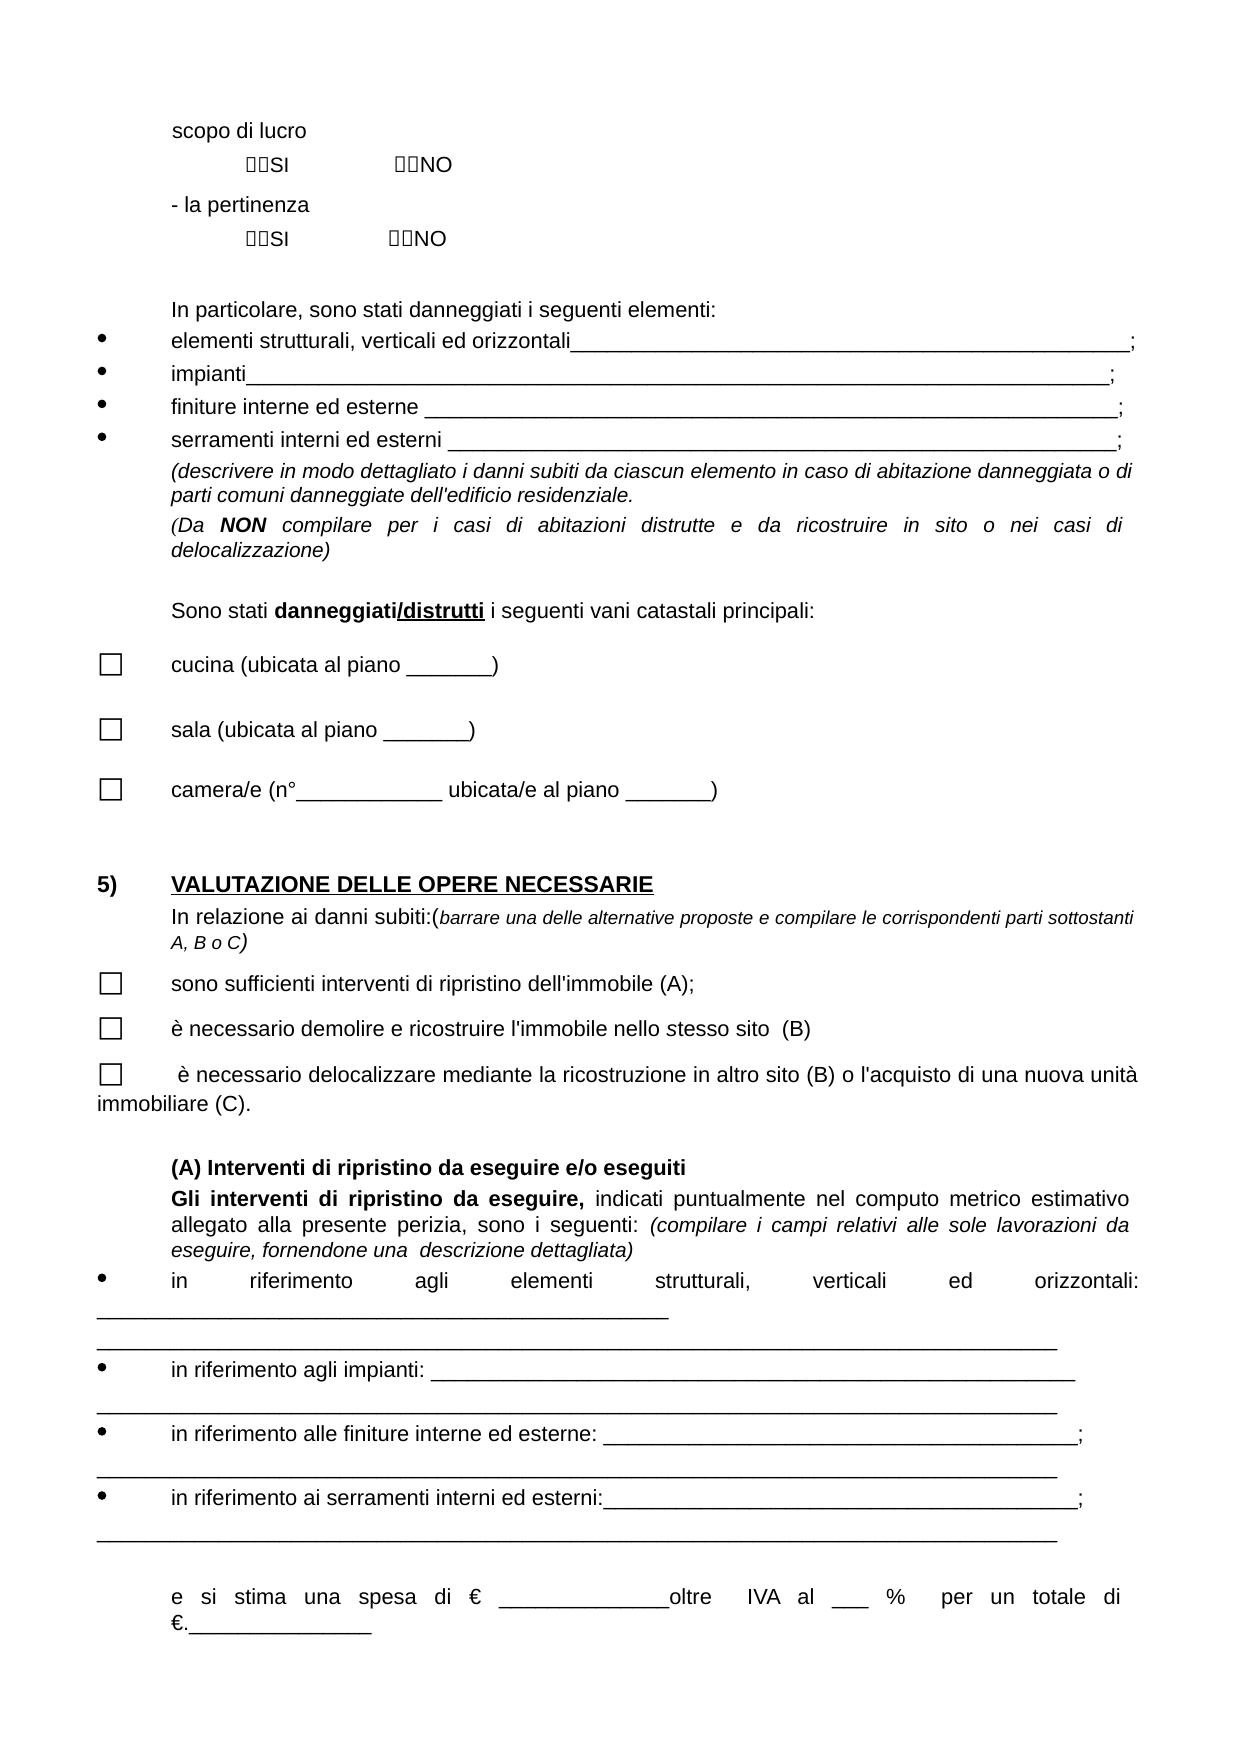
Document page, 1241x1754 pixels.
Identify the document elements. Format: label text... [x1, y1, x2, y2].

list elementi strutturali, verticali ed orizzontali______________________________________________; [97, 328, 1140, 354]
text (Da NON compilare per i casi di abitazioni distrutte e da ricostruire in sito o nei casi di delocalizzazione) [97, 513, 1140, 561]
list serramenti interni ed esterni _______________________________________________________; [97, 426, 1140, 453]
text _______________________________________________________________________________ [97, 1390, 1140, 1415]
text e si stima una spesa di € ______________oltre IVA al ___ % per un totale di €._______________ [97, 1584, 1140, 1635]
text SI NO [134, 223, 1140, 253]
list sono sufficienti interventi di ripristino dell'immobile (A); [97, 960, 1140, 1000]
text - la pertinenza [97, 192, 1140, 217]
list VALUTAZIONE DELLE OPERE NECESSARIE [97, 871, 1140, 897]
list in riferimento agli impianti: _____________________________________________________ [97, 1357, 1140, 1384]
list impianti_______________________________________________________________________; [97, 361, 1140, 387]
text Gli interventi di ripristino da eseguire, indicati puntualmente nel computo metrico estimativo allegato alla presente perizia, sono i seguenti: (compilare i campi relativi alle sole lavorazioni da eseguire, fornendone una descrizione dettagliata) [97, 1186, 1140, 1262]
text In particolare, sono stati danneggiati i seguenti elementi: [97, 296, 1140, 322]
list è necessario demolire e ricostruire l'immobile nello stesso sito (B) [97, 1006, 1140, 1045]
text _______________________________________________________________________________ [97, 1454, 1140, 1479]
text _______________________________________________________________________________ [97, 1518, 1140, 1543]
text (descrivere in modo dettagliato i danni subiti da ciascun elemento in caso di abitazione danneggiata o di parti comuni danneggiate dell'edificio residenziale. [97, 459, 1140, 507]
list è necessario delocalizzare mediante la ricostruzione in altro sito (B) o l'acquisto di una nuova unità immobiliare (C). [97, 1051, 1140, 1116]
text _______________________________________________________________________________ [97, 1326, 1140, 1351]
list camera/e (n°____________ ubicata/e al piano _______) [97, 766, 1140, 806]
list finiture interne ed esterne _________________________________________________________; [97, 393, 1140, 420]
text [134, 118, 1140, 143]
list in riferimento ai serramenti interni ed esterni:_______________________________________; [97, 1485, 1140, 1512]
list in riferimento agli elementi strutturali, verticali ed orizzontali: _______________________________________________ [97, 1268, 1140, 1320]
text Sono stati danneggiati/distrutti i seguenti vani catastali principali: [97, 597, 1140, 623]
text In relazione ai danni subiti:(barrare una delle alternative proposte e compilare le corrispondenti parti sottostanti A, B o C) [97, 903, 1140, 954]
list cucina (ubicata al piano _______) [97, 641, 1140, 681]
text (A) Interventi di ripristino da eseguire e/o eseguiti [97, 1155, 1140, 1180]
list sala (ubicata al piano _______) [97, 707, 1140, 746]
text SI NO [134, 149, 1140, 179]
list in riferimento alle finiture interne ed esterne: _______________________________________; [97, 1421, 1140, 1448]
